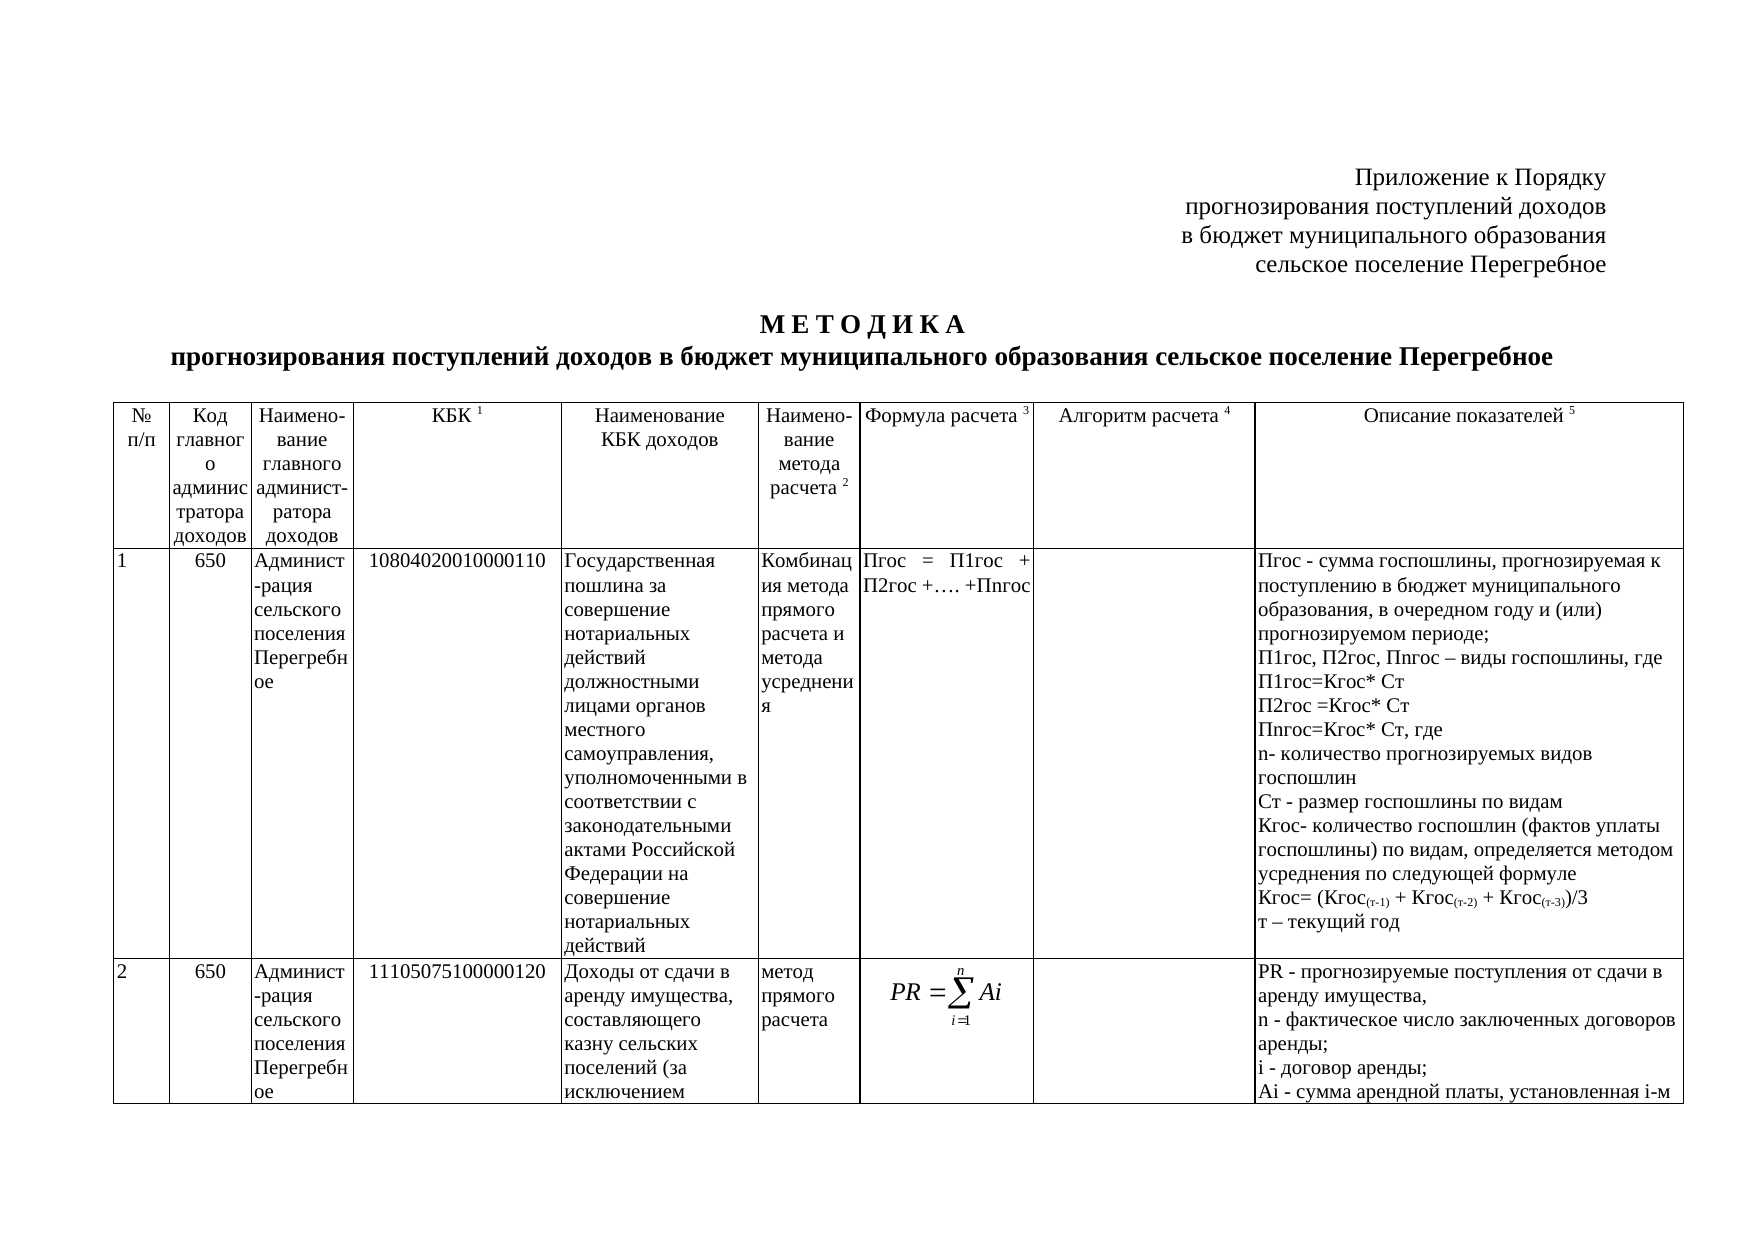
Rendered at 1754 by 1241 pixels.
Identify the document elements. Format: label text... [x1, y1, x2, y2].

table_cell 11105075100000120 [354, 959, 561, 1103]
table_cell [759, 959, 859, 1103]
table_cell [1256, 959, 1683, 1103]
table_header Алгоритм расчета 4 [1034, 403, 1254, 547]
table_cell Пгос - сумма госпошлины, прогнозируемая к поступлению в бюджет муниципального образования, в очередном году и (или) прогнозируемом периоде; П1гос, П2гос, Пnгос – виды госпошлины, где П1гос=Кгос* Ст П2гос =Кгос* Ст Пnгос=Кгос* Ст, где n- количество прогнозируемых видов госпошлин Ст - размер госпошлины по видам Кгос- количество госпошлин (фактов уплаты госпошлины) по видам, определяется методом усреднения по следующей формуле Кгос= (Кгос(т-1) + Кгос(т-2) + Кгос(т-3))/3 т – текущий год [1256, 549, 1683, 957]
table_cell Государственная пошлина за совершение нотариальных действий должностными лицами органов местного самоуправления, уполномоченными в соответствии с законодательными актами Российской Федерации на совершение нотариальных действий [562, 549, 758, 957]
table_cell Пгос = П1гос + П2гос +…. +Пnгос [861, 549, 1033, 957]
table_header № п/п [114, 403, 169, 547]
text в бюджет муниципального образования [709, 220, 1606, 249]
text Приложение к Порядку [709, 162, 1606, 191]
table_cell Комбинация метода прямого расчета и метода усреднения [759, 549, 859, 957]
table_cell 650 [170, 549, 251, 957]
table_cell 1 [114, 549, 169, 957]
text прогнозирования поступлений доходов [709, 191, 1606, 220]
table_cell 650 [170, 959, 251, 1103]
table_header Наименование КБК доходов [562, 403, 758, 547]
text МЕТОДИКА [118, 308, 1606, 340]
text сельское поселение Перегребное [709, 249, 1606, 277]
table_header Формула расчета 3 [861, 403, 1033, 547]
table_cell [1034, 959, 1254, 1103]
table_header Код главного администратора доходов [170, 403, 251, 547]
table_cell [562, 959, 758, 1103]
table_header Описание показателей 5 [1256, 403, 1683, 547]
table_cell [1034, 549, 1254, 957]
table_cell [252, 959, 353, 1103]
table_header Наимено-вание главного админист-ратора доходов [252, 403, 353, 547]
table_cell Админист-рация сельского поселения Перегребное [252, 549, 353, 957]
table_header Наименование метода расчета 2 [759, 403, 859, 547]
table_header КБК 1 [354, 403, 561, 547]
table_cell 10804020010000110 [354, 549, 561, 957]
table_cell [861, 959, 1033, 1103]
text прогнозирования поступлений доходов в бюджет муниципального образования сельское поселение Перегребное [118, 340, 1606, 371]
table_cell 2 [114, 959, 169, 1103]
